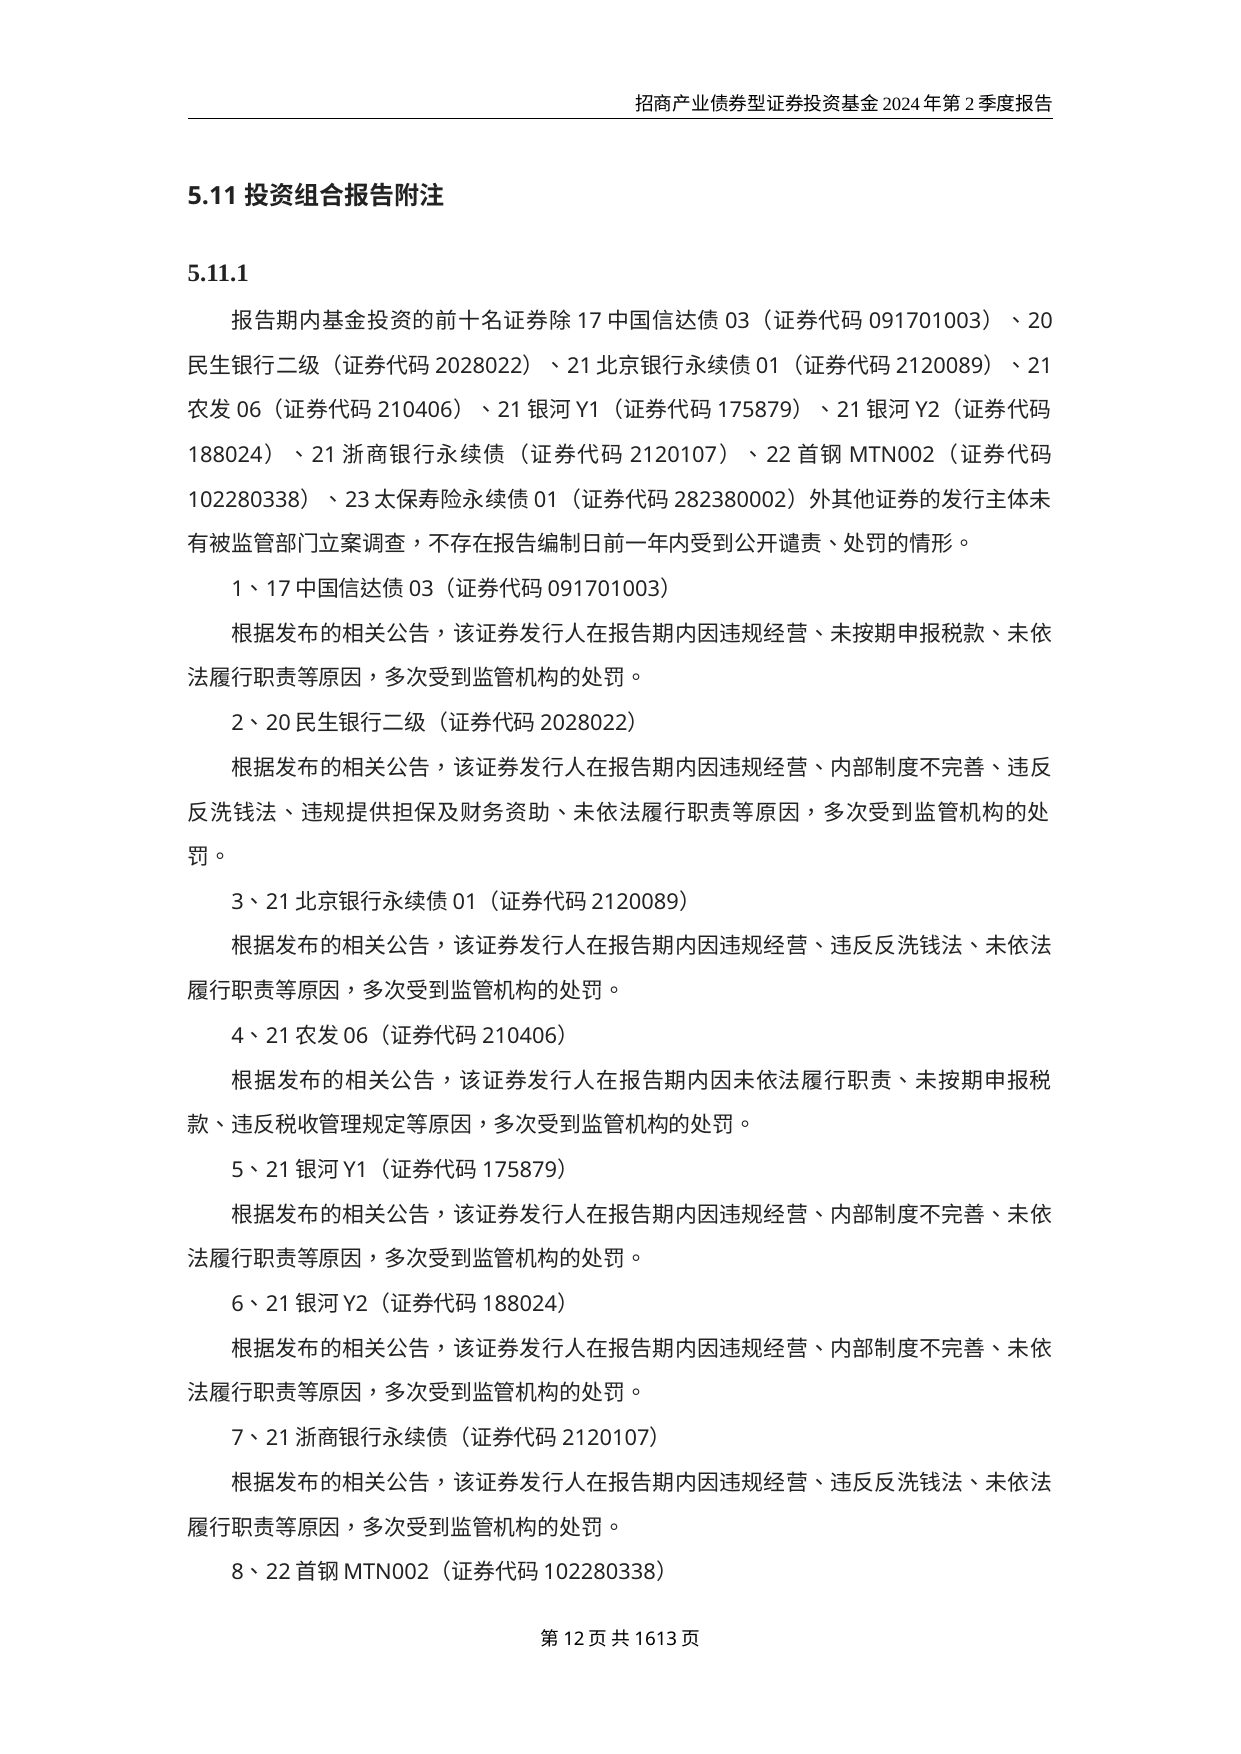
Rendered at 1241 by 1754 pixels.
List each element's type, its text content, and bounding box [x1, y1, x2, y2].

text 根据发布的相关公告，该证券发行人在报告期内因违规经营、违反反洗钱法、未依法履行职责等原因，多次受到监管机构的处罚。 [187, 1467, 1053, 1541]
text 2、20民生银行二级（证券代码2028022） [187, 707, 1053, 737]
text 报告期内基金投资的前十名证券除17中国信达债03（证券代码091701003）、20民生银行二级（证券代码2028022）、21北京银行永续债01（证券代码2120089）、21农发06（证券代码210406）、21银河Y1（证券代码175879）、21银河Y2（证券代码188024）、21浙商银行永续债（证券代码2120107）、22首钢MTN002（证券代码102280338）、23太保寿险永续债01（证券代码282380002）外其他证券的发行主体未有被监管部门立案调查，不存在报告编制日前一年内受到公开谴责、处罚的情形。 [187, 305, 1053, 558]
text 4、21农发06（证券代码210406） [187, 1020, 1053, 1050]
text 根据发布的相关公告，该证券发行人在报告期内因违规经营、未按期申报税款、未依法履行职责等原因，多次受到监管机构的处罚。 [187, 618, 1053, 692]
text 根据发布的相关公告，该证券发行人在报告期内因违规经营、内部制度不完善、未依法履行职责等原因，多次受到监管机构的处罚。 [187, 1333, 1053, 1407]
text 根据发布的相关公告，该证券发行人在报告期内因未依法履行职责、未按期申报税款、违反税收管理规定等原因，多次受到监管机构的处罚。 [187, 1064, 1053, 1139]
text 8、22首钢MTN002（证券代码102280338） [187, 1556, 1053, 1586]
text 1、17中国信达债03（证券代码091701003） [187, 573, 1053, 603]
text 根据发布的相关公告，该证券发行人在报告期内因违规经营、违反反洗钱法、未依法履行职责等原因，多次受到监管机构的处罚。 [187, 931, 1053, 1005]
text 5、21银河Y1（证券代码175879） [187, 1154, 1053, 1184]
text 6、21银河Y2（证券代码188024） [187, 1288, 1053, 1318]
text 投资组合报告附注 [187, 162, 1053, 227]
text 根据发布的相关公告，该证券发行人在报告期内因违规经营、内部制度不完善、未依法履行职责等原因，多次受到监管机构的处罚。 [187, 1199, 1053, 1273]
text 3、21北京银行永续债01（证券代码2120089） [187, 886, 1053, 916]
text 7、21浙商银行永续债（证券代码2120107） [187, 1422, 1053, 1452]
text 根据发布的相关公告，该证券发行人在报告期内因违规经营、内部制度不完善、违反反洗钱法、违规提供担保及财务资助、未依法履行职责等原因，多次受到监管机构的处罚。 [187, 752, 1053, 871]
